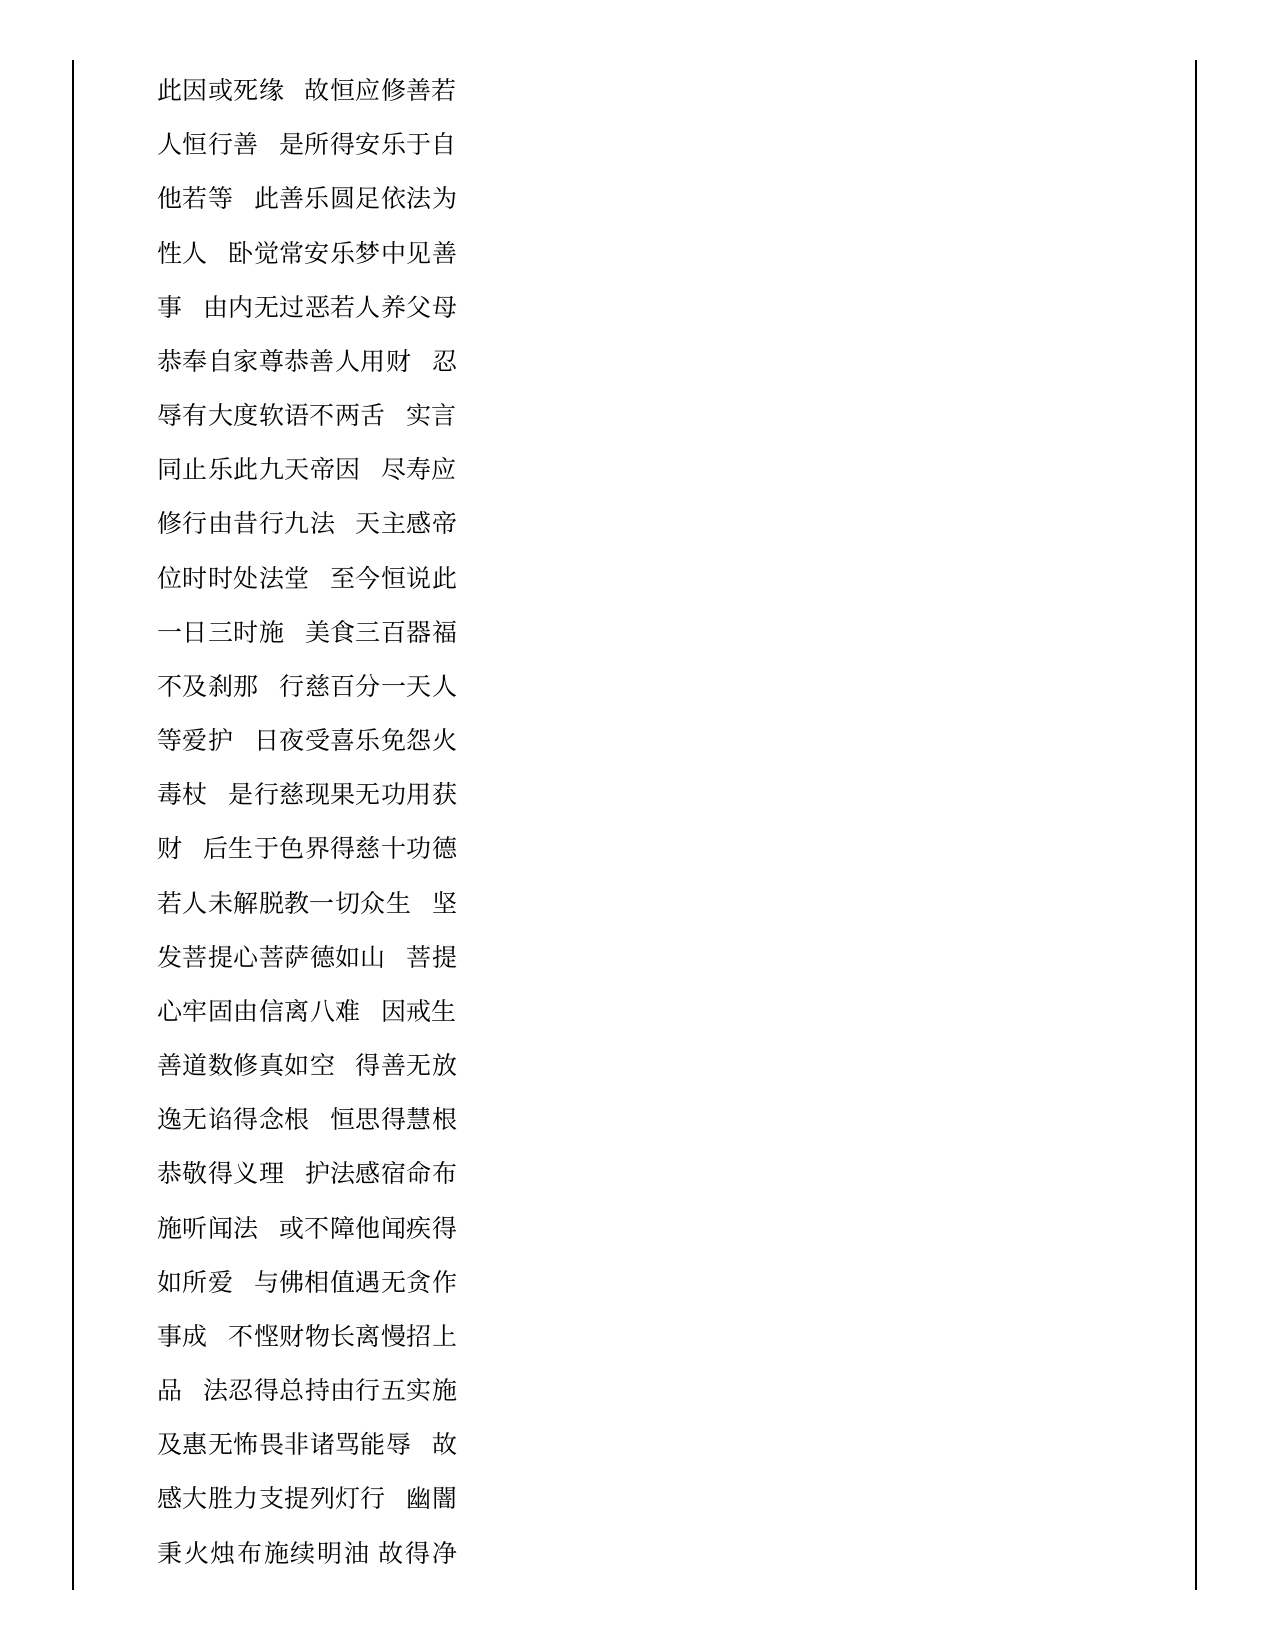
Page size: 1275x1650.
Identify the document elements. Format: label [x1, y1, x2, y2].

text [157, 71, 458, 1569]
